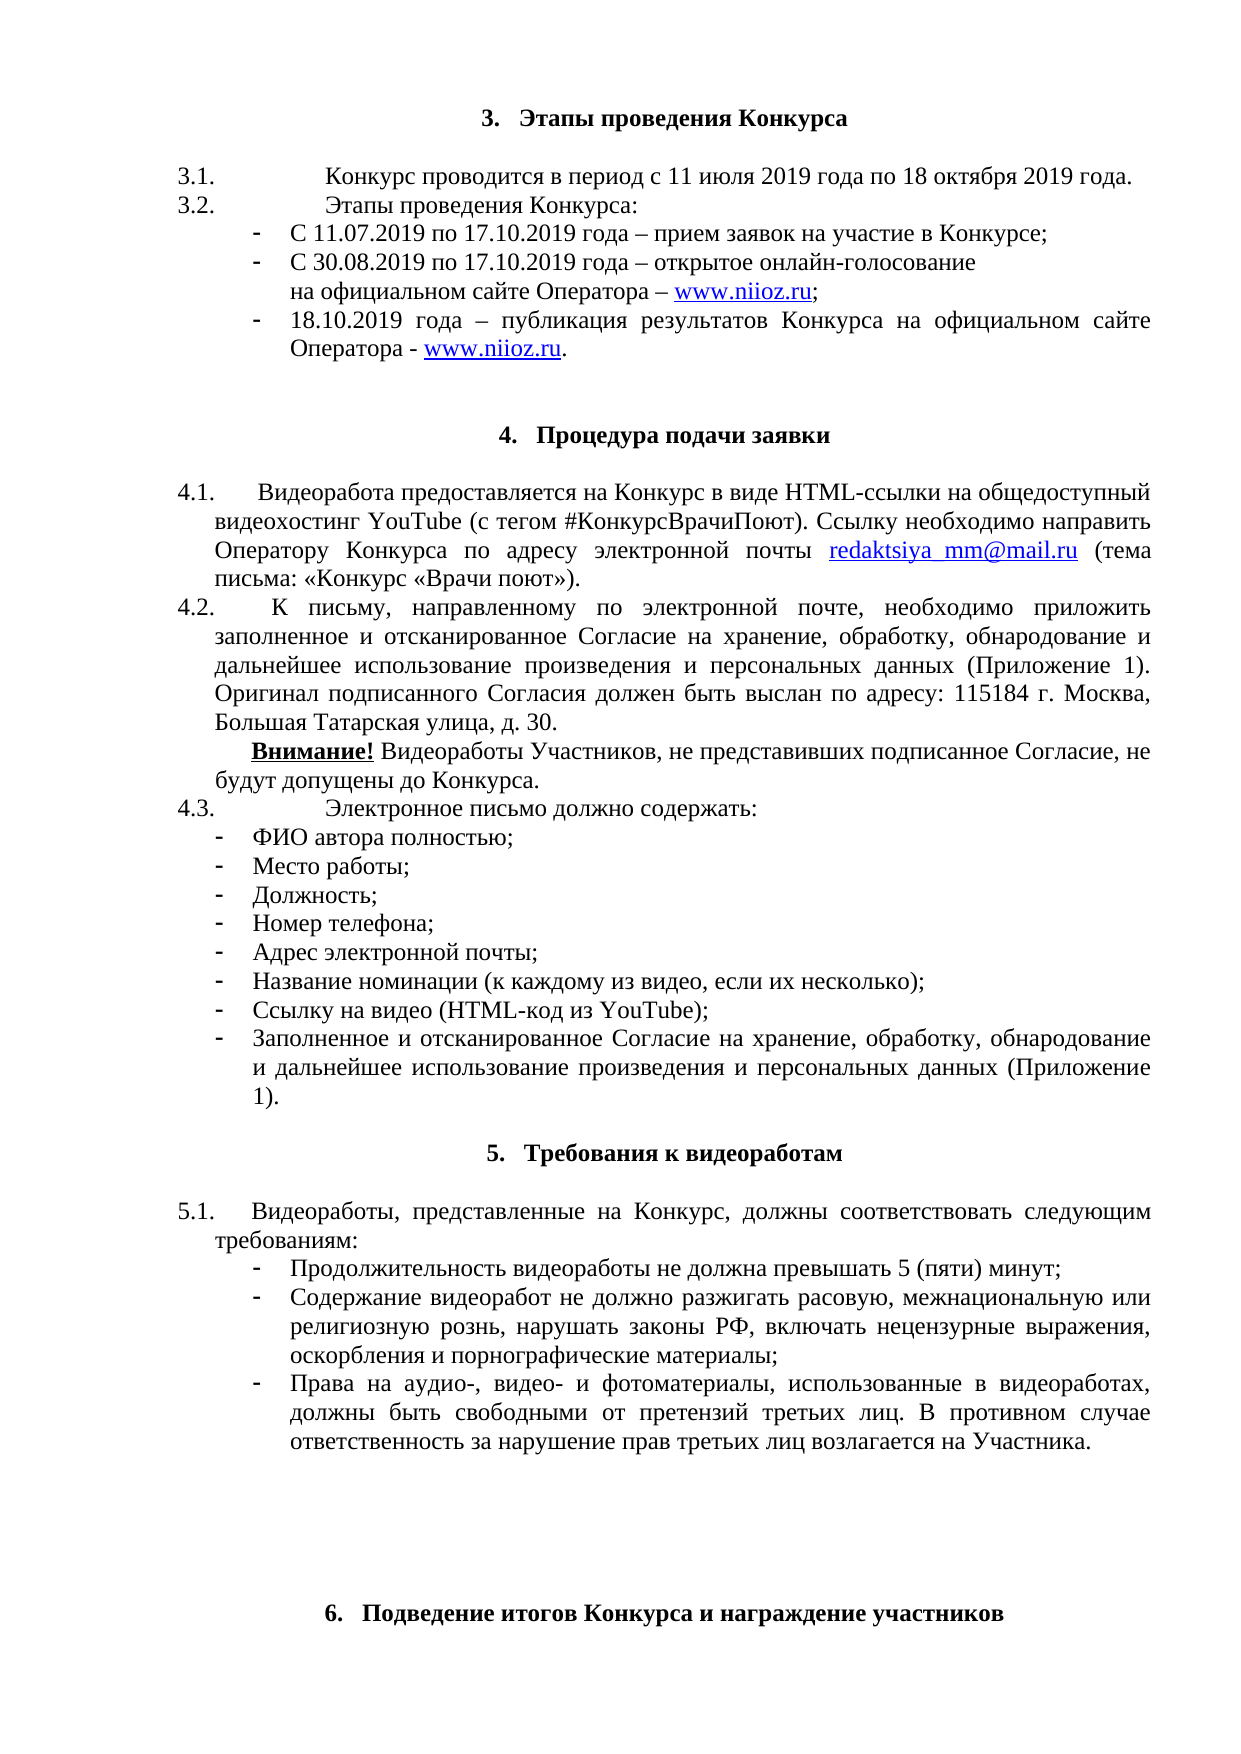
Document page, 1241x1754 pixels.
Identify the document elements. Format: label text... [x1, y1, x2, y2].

list Содержание видеоработ не должно разжигать расовую, межнациональную или религиозную рознь, нарушать законы РФ, включать нецензурные выражения, оскорбления и порнографические материалы; [252, 1282, 1152, 1368]
list Электронное письмо должно содержать: [177, 793, 1152, 822]
list Требования к видеоработам [177, 1138, 1152, 1167]
list Продолжительность видеоработы не должна превышать 5 (пяти) минут; [252, 1253, 1152, 1282]
list К письму, направленному по электронной почте, необходимо приложить заполненное и отсканированное Согласие на хранение, обработку, обнародование и дальнейшее использование произведения и персональных данных (Приложение 1). Оригинал подписанного Согласия должен быть выслан по адресу: 115184 г. Москва, Большая Татарская улица, д. 30. [177, 592, 1152, 736]
list С 11.07.2019 по 17.10.2019 года – прием заявок на участие в Конкурсе; [252, 218, 1152, 247]
list ФИО автора полностью; [215, 822, 1152, 851]
list Подведение итогов Конкурса и награждение участников [177, 1598, 1152, 1627]
list Должность; [215, 880, 1152, 908]
list С 30.08.2019 по 17.10.2019 года – открытое онлайн-голосование [252, 247, 1152, 276]
list Видеоработа предоставляется на Конкурс в виде HTML-ссылки на общедоступный видеохостинг YouTube (с тегом #КонкурсВрачиПоют). Ссылку необходимо направить Оператору Конкурса по адресу электронной почты redaktsiya_mm@mail.ru (тема письма: «Конкурс «Врачи поют»). [177, 477, 1152, 592]
list Адрес электронной почты; [215, 937, 1152, 966]
list Заполненное и отсканированное Согласие на хранение, обработку, обнародование и дальнейшее использование произведения и персональных данных (Приложение 1). [215, 1023, 1152, 1110]
list Место работы; [215, 851, 1152, 880]
list Этапы проведения Конкурса [177, 103, 1152, 132]
list Права на аудио-, видео- и фотоматериалы, использованные в видеоработах, должны быть свободными от претензий третьих лиц. В противном случае ответственность за нарушение прав третьих лиц возлагается на Участника. [252, 1368, 1152, 1455]
text на официальном сайте Оператора – www.niioz.ru; [290, 276, 1152, 305]
list Конкурс проводится в период с 11 июля 2019 года по 18 октября 2019 года. [177, 161, 1152, 190]
list Ссылку на видео (HTML-код из YouTube); [215, 995, 1152, 1023]
list Название номинации (к каждому из видео, если их несколько); [215, 966, 1152, 995]
list Процедура подачи заявки [177, 420, 1152, 448]
list Номер телефона; [215, 908, 1152, 937]
text Внимание! Видеоработы Участников, не представивших подписанное Согласие, не будут допущены до Конкурса. [215, 736, 1152, 793]
list Видеоработы, представленные на Конкурс, должны соответствовать следующим требованиям: [177, 1196, 1152, 1253]
list Этапы проведения Конкурса: [177, 190, 1152, 218]
list 18.10.2019 года – публикация результатов Конкурса на официальном сайте Оператора - www.niioz.ru. [252, 305, 1152, 362]
